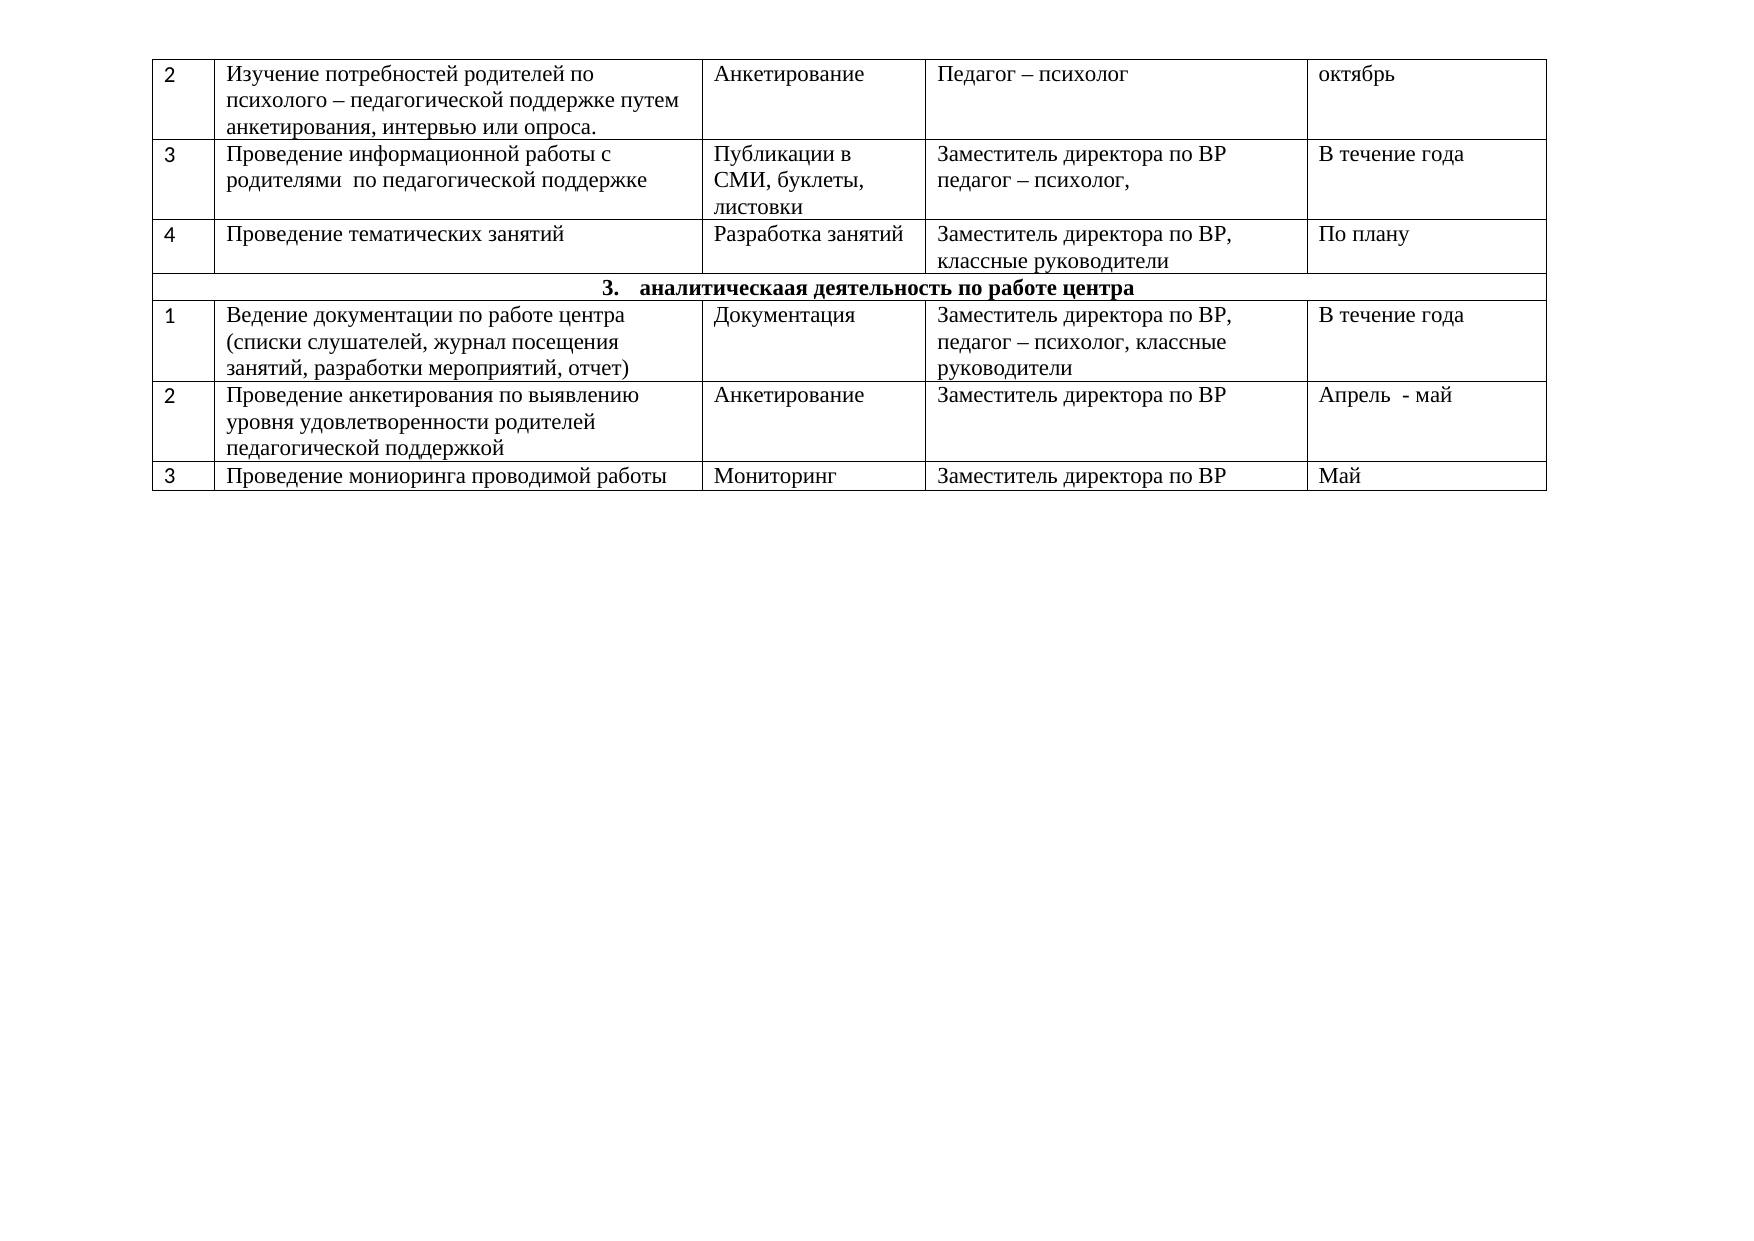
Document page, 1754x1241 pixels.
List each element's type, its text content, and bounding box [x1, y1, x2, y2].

table_cell 3 [153, 462, 214, 490]
table_cell Проведение тематических занятий [215, 220, 702, 273]
table_cell Проведение анкетирования по выявлению уровня удовлетворенности родителей педагогической поддержкой [215, 382, 702, 461]
table_cell Разработка занятий [703, 220, 925, 273]
table_cell Заместитель директора по ВР педагог – психолог, [926, 140, 1307, 219]
table_cell 4 [153, 220, 214, 273]
table_cell 2 [153, 382, 214, 461]
table_cell В течение года [1308, 140, 1546, 219]
table_cell Документация [703, 301, 925, 381]
table_cell Заместитель директора по ВР [926, 382, 1307, 461]
table_cell Ведение документации по работе центра (списки слушателей, журнал посещения занятий, разработки мероприятий, отчет) [215, 301, 702, 381]
table_cell аналитическаая деятельность по работе центра [153, 274, 1546, 300]
table_cell По плану [1308, 220, 1546, 273]
table_cell Апрель - май [1308, 382, 1546, 461]
table_cell 3 [153, 140, 214, 219]
table_cell Проведение мониоринга проводимой работы [215, 462, 702, 490]
table_cell В течение года [1308, 301, 1546, 381]
table_cell Заместитель директора по ВР, педагог – психолог, классные руководители [926, 301, 1307, 381]
table_cell Заместитель директора по ВР [926, 462, 1307, 490]
table_cell Мониторинг [703, 462, 925, 490]
table_cell Анкетирование [703, 60, 925, 139]
table_cell Заместитель директора по ВР, классные руководители [926, 220, 1307, 273]
table_cell Педагог – психолог [926, 60, 1307, 139]
table_cell Проведение информационной работы с родителями по педагогической поддержке [215, 140, 702, 219]
table_cell 2 [153, 60, 214, 139]
table_cell октябрь [1308, 60, 1546, 139]
table_cell Анкетирование [703, 382, 925, 461]
table_cell Май [1308, 462, 1546, 490]
table_cell Публикации в СМИ, буклеты, листовки [703, 140, 925, 219]
table_cell 1 [153, 301, 214, 381]
table_cell Изучение потребностей родителей по психолого – педагогической поддержке путем анкетирования, интервью или опроса. [215, 60, 702, 139]
